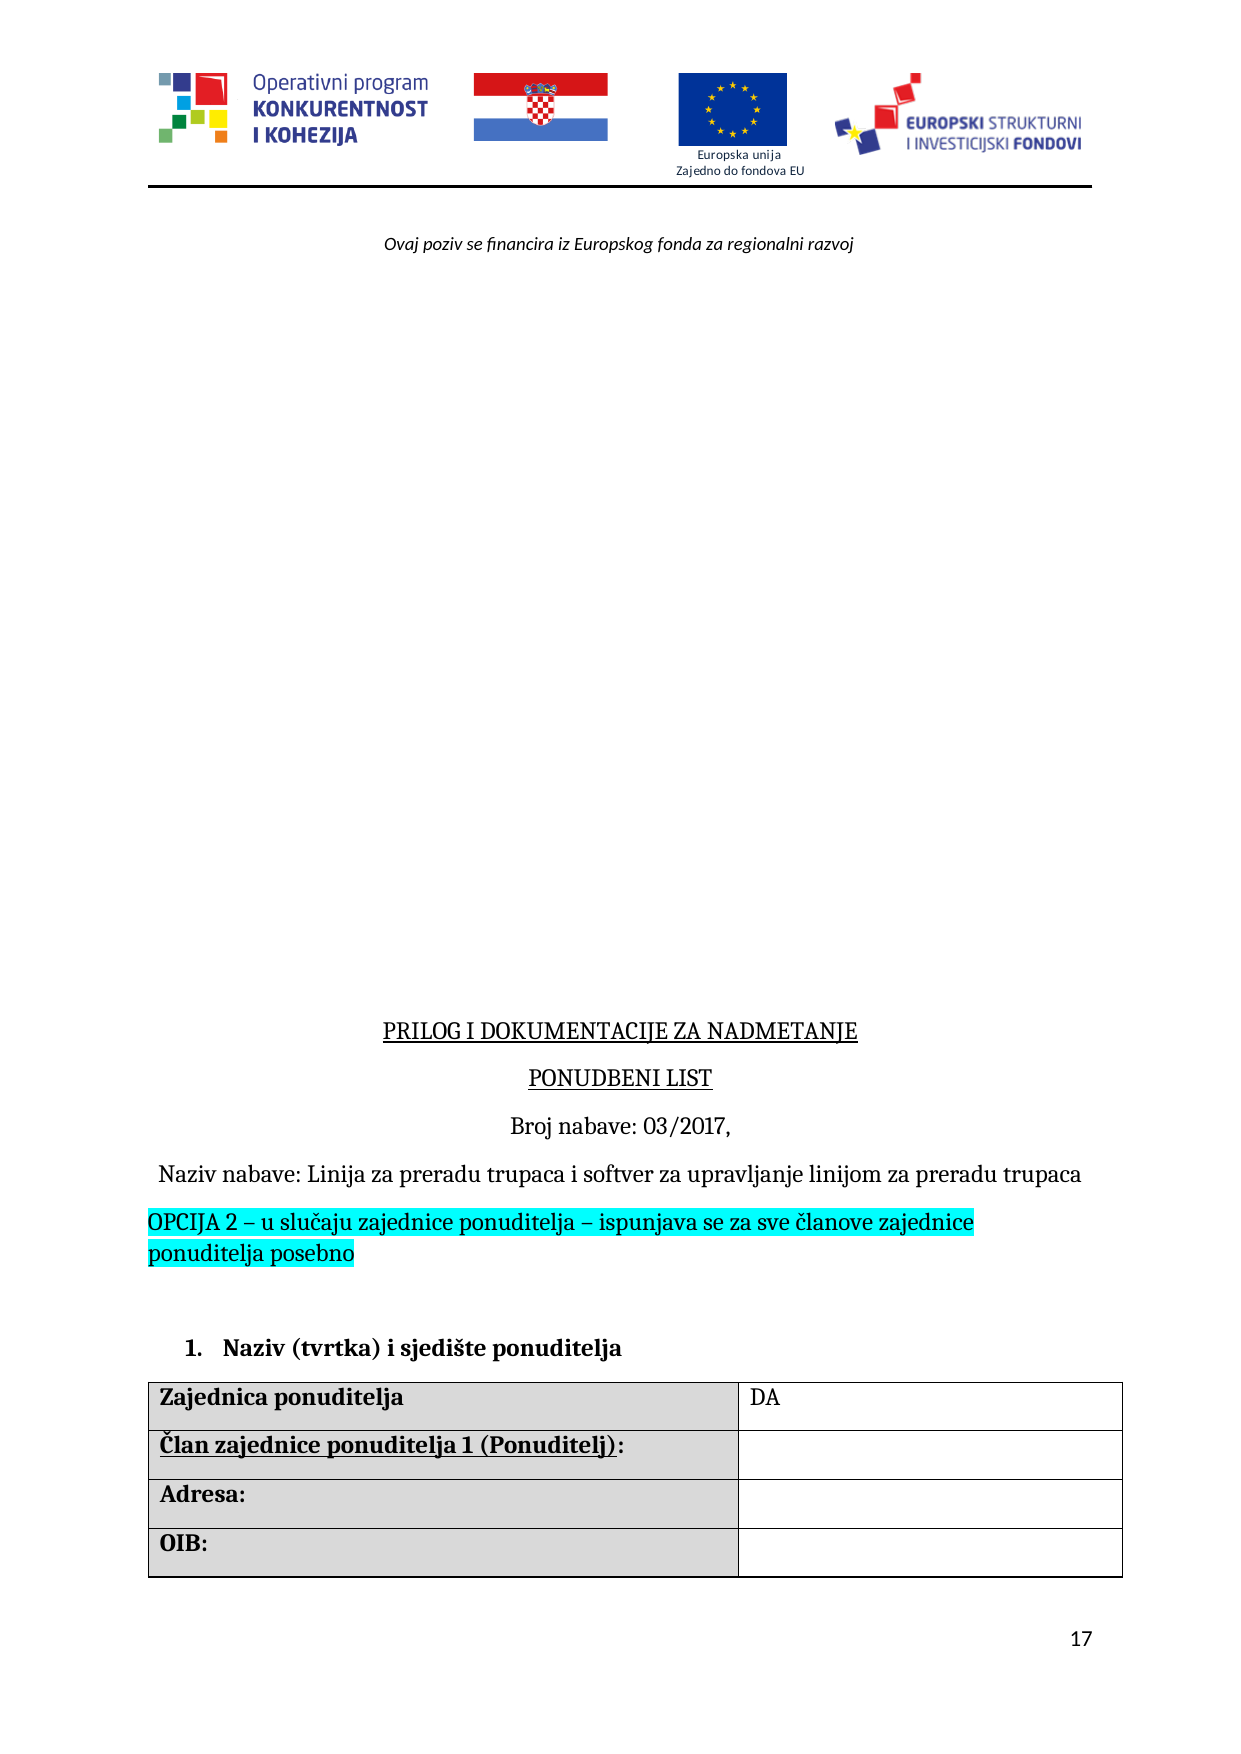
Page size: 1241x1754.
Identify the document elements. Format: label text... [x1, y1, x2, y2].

picture [678, 73, 787, 146]
table_cell OIB: [149, 1529, 738, 1576]
picture [473, 73, 608, 141]
table_cell Adresa: [149, 1480, 738, 1528]
table_cell Član zajednice ponuditelja 1 (Ponuditelj): [149, 1431, 738, 1479]
text Naziv nabave: Linija za preradu trupaca i softver za upravljanje linijom za preradu trupaca [148, 1160, 1092, 1188]
text OPCIJA 2 – u slučaju zajednice ponuditelja – ispunjava se za sve članove zajednice ponuditelja posebno [148, 1207, 1092, 1267]
text PONUDBENI LIST [148, 1064, 1092, 1093]
table_header Zajednica ponuditelja [149, 1383, 738, 1430]
table_header DA [739, 1383, 1122, 1430]
table_cell [739, 1480, 1122, 1528]
list Naziv (tvrtka) i sjedište ponuditelja [185, 1334, 1092, 1363]
text Broj nabave: 03/2017, [148, 1112, 1092, 1141]
table_cell [739, 1529, 1122, 1576]
table_cell [739, 1431, 1122, 1479]
picture [158, 73, 428, 146]
text PRILOG I DOKUMENTACIJE ZA NADMETANJE [148, 1017, 1092, 1045]
picture [834, 73, 1081, 155]
